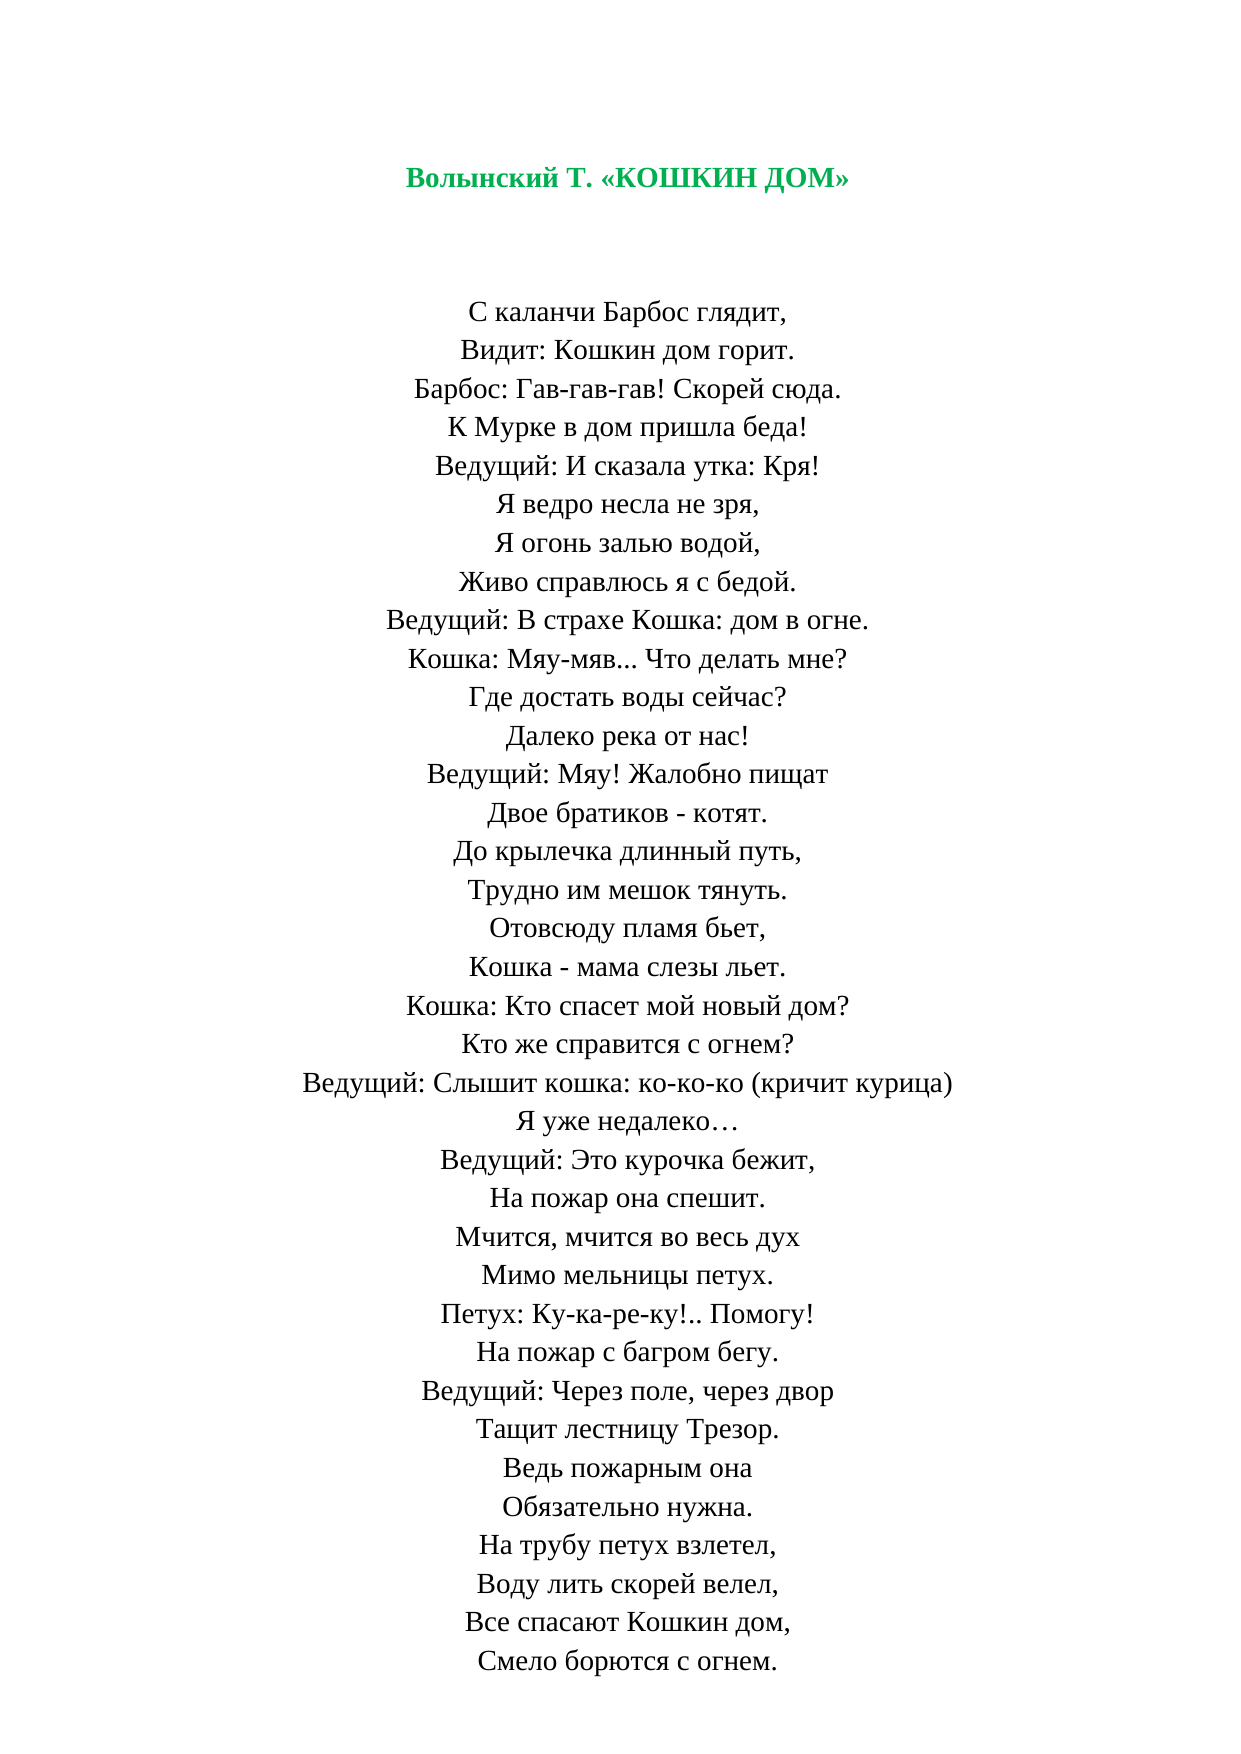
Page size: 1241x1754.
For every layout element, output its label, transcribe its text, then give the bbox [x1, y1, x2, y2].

text С каланчи Барбос глядит, [118, 294, 1137, 327]
text Я уже недалеко… [118, 1103, 1137, 1137]
text Смело борются с огнем. [118, 1643, 1137, 1676]
text Далеко река от нас! [118, 718, 1137, 751]
text Кошка: Мяу-мяв... Что делать мне? [118, 641, 1137, 674]
text Ведь пожарным она [118, 1450, 1137, 1484]
text Кошка - мама слезы льет. [118, 949, 1137, 983]
text Все спасают Кошкин дом, [118, 1604, 1137, 1638]
text Обязательно нужна. [118, 1489, 1137, 1522]
text На пожар с багром бегу. [118, 1334, 1137, 1368]
text Мимо мельницы петух. [118, 1257, 1137, 1291]
text Ведущий: Через поле, через двор [118, 1373, 1137, 1407]
text Барбос: Гав-гав-гав! Скорей сюда. [118, 371, 1137, 404]
text К Мурке в дом пришла беда! [118, 409, 1137, 443]
text Мчится, мчится во весь дух [118, 1219, 1137, 1252]
text До крылечка длинный путь, [118, 833, 1137, 867]
text Кто же справится с огнем? [118, 1026, 1137, 1060]
text Кошка: Кто спасет мой новый дом? [118, 988, 1137, 1021]
text Я огонь залью водой, [118, 525, 1137, 559]
text Ведущий: Слышит кошка: ко-ко-ко (кричит курица) [118, 1065, 1137, 1098]
text Петух: Ку-ка-ре-ку!.. Помогу! [118, 1296, 1137, 1329]
text Видит: Кошкин дом горит. [118, 332, 1137, 366]
text Волынский Т. «КОШКИН ДОМ» [118, 160, 1137, 193]
text Ведущий: И сказала утка: Кря! [118, 448, 1137, 482]
text Двое братиков - котят. [118, 795, 1137, 828]
text Я ведро несла не зря, [118, 487, 1137, 520]
text На трубу петух взлетел, [118, 1527, 1137, 1561]
text Ведущий: Это курочка бежит, [118, 1142, 1137, 1175]
text Трудно им мешок тянуть. [118, 872, 1137, 906]
text Ведущий: В страхе Кошка: дом в огне. [118, 602, 1137, 636]
text Ведущий: Мяу! Жалобно пищат [118, 756, 1137, 790]
text Воду лить скорей велел, [118, 1566, 1137, 1599]
text Живо справлюсь я с бедой. [118, 564, 1137, 597]
text Отовсюду пламя бьет, [118, 911, 1137, 944]
text Где достать воды сейчас? [118, 679, 1137, 713]
text На пожар она спешит. [118, 1180, 1137, 1214]
text Тащит лестницу Трезор. [118, 1412, 1137, 1445]
